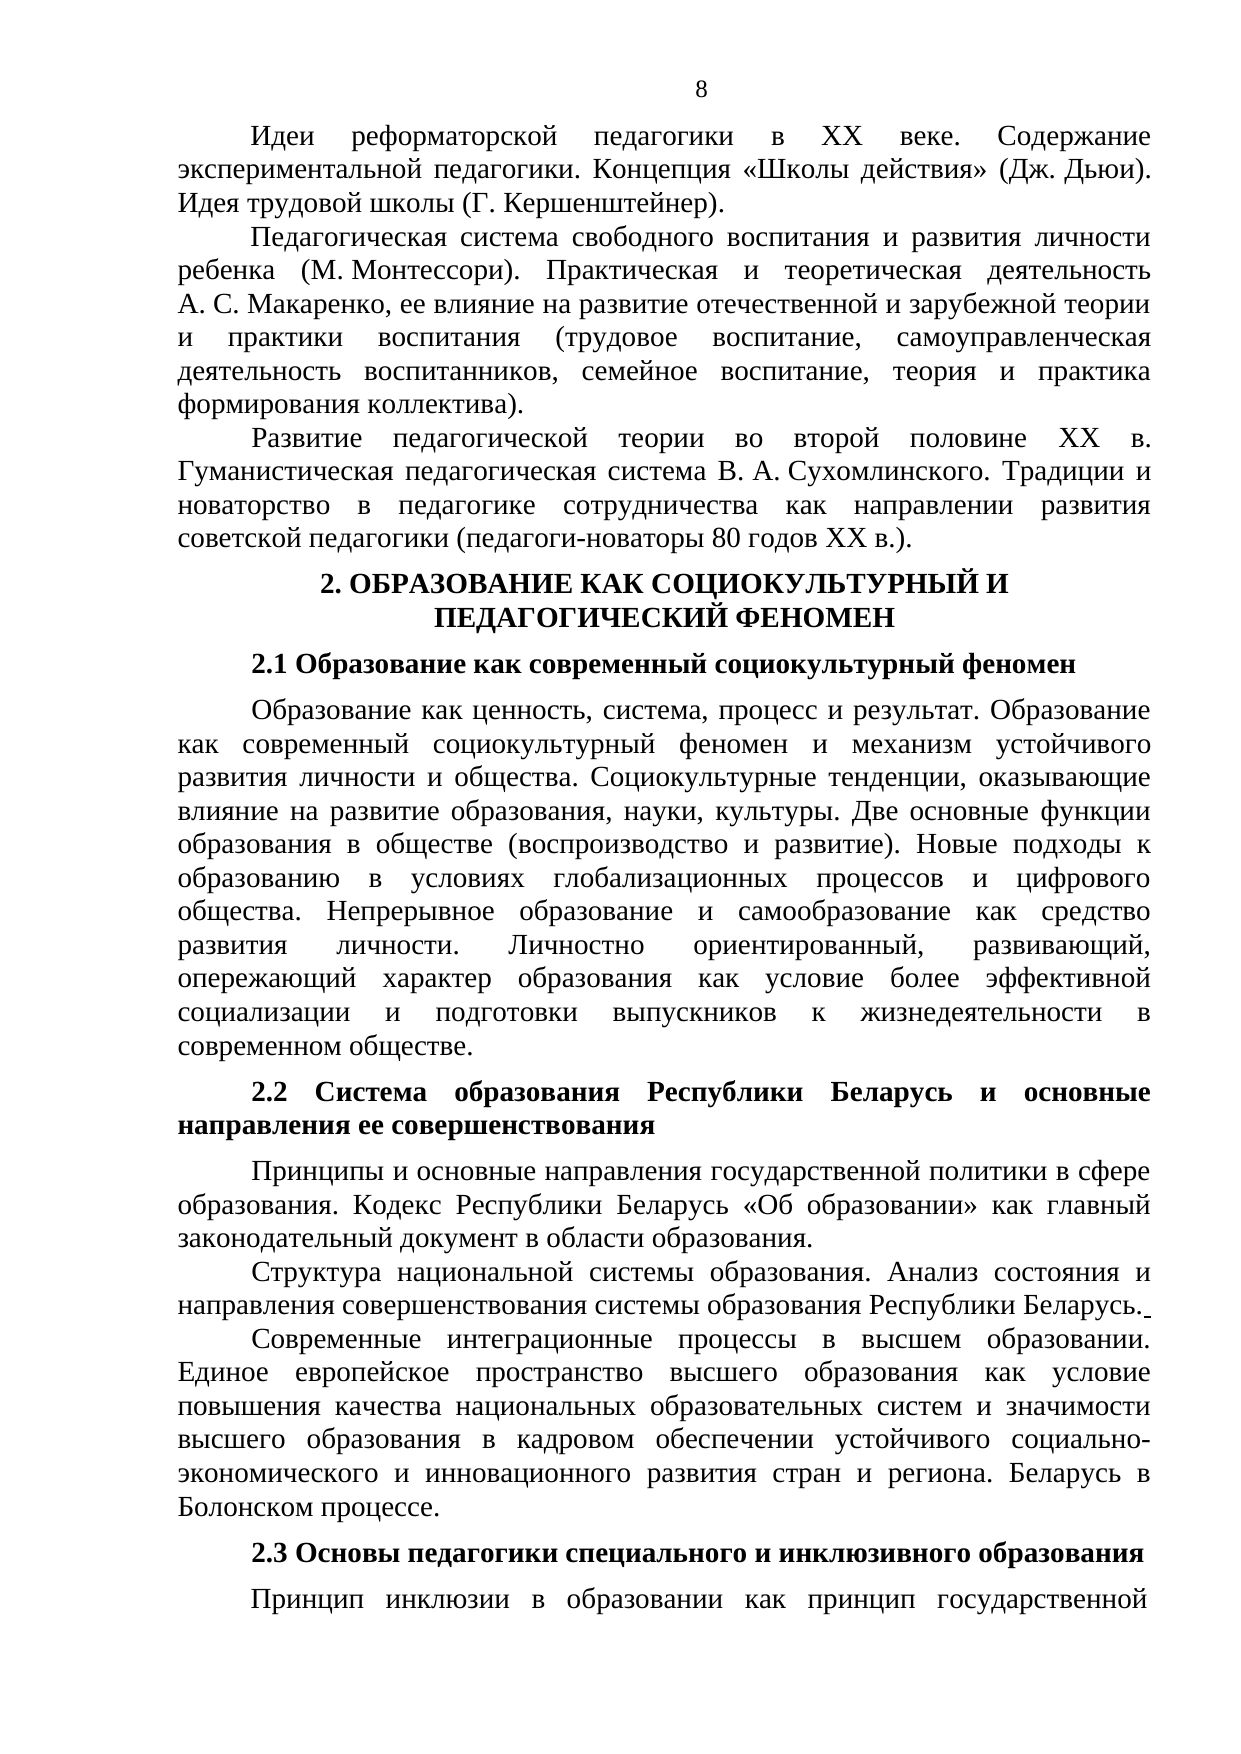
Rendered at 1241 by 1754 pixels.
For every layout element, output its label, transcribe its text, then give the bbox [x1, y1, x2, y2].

text 2. ОБРАЗОВАНИЕ КАК СОЦИОКУЛЬТУРНЫЙ И ПЕДАГОГИЧЕСКИЙ ФЕНОМЕН [177, 567, 1152, 634]
text 2.2 Система образования Республики Беларусь и основные направления ее совершенствования [177, 1074, 1152, 1141]
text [177, 1581, 1148, 1614]
text Развитие педагогической теории во второй половине ХХ в. Гуманистическая педагогическая система В. А. Сухомлинского. Традиции и новаторство в педагогике сотрудничества как направлении развития советской педагогики (педагоги-новаторы 80 годов XX в.). [177, 420, 1152, 554]
text Образование как ценность, система, процесс и результат. Образование как современный социокультурный феномен и механизм устойчивого развития личности и общества. Социокультурные тенденции, оказывающие влияние на развитие образования, науки, культуры. Две основные функции образования в обществе (воспроизводство и развитие). Новые подходы к образованию в условиях глобализационных процессов и цифрового общества. Непрерывное образование и самообразование как средство развития личности. Личностно ориентированный, развивающий, опережающий характер образования как условие более эффективной социализации и подготовки выпускников к жизнедеятельности в современном обществе. [177, 692, 1152, 1061]
text 2.1 Образование как современный социокультурный феномен [177, 646, 1152, 680]
text Структура национальной системы образования. Анализ состояния и направления совершенствования системы образования Республики Беларусь. [177, 1254, 1152, 1321]
text Педагогическая система свободного воспитания и развития личности ребенка (М. Монтессори). Практическая и теоретическая деятельность А. С. Макаренко, ее влияние на развитие отечественной и зарубежной теории и практики воспитания (трудовое воспитание, самоуправленческая деятельность воспитанников, семейное воспитание, теория и практика формирования коллектива). [177, 219, 1152, 420]
text Современные интеграционные процессы в высшем образовании. Единое европейское пространство высшего образования как условие повышения качества национальных образовательных систем и значимости высшего образования в кадровом обеспечении устойчивого социально-экономического и инновационного развития стран и региона. Беларусь в Болонском процессе. [177, 1321, 1152, 1522]
text 2.3 Основы педагогики специального и инклюзивного образования [177, 1535, 1152, 1568]
text Принципы и основные направления государственной политики в сфере образования. Кодекс Республики Беларусь «Об образовании» как главный законодательный документ в области образования. [177, 1153, 1152, 1254]
text Идеи реформаторской педагогики в XX веке. Содержание экспериментальной педагогики. Концепция «Школы действия» (Дж. Дьюи). Идея трудовой школы (Г. Кершенштейнер). [177, 118, 1152, 219]
